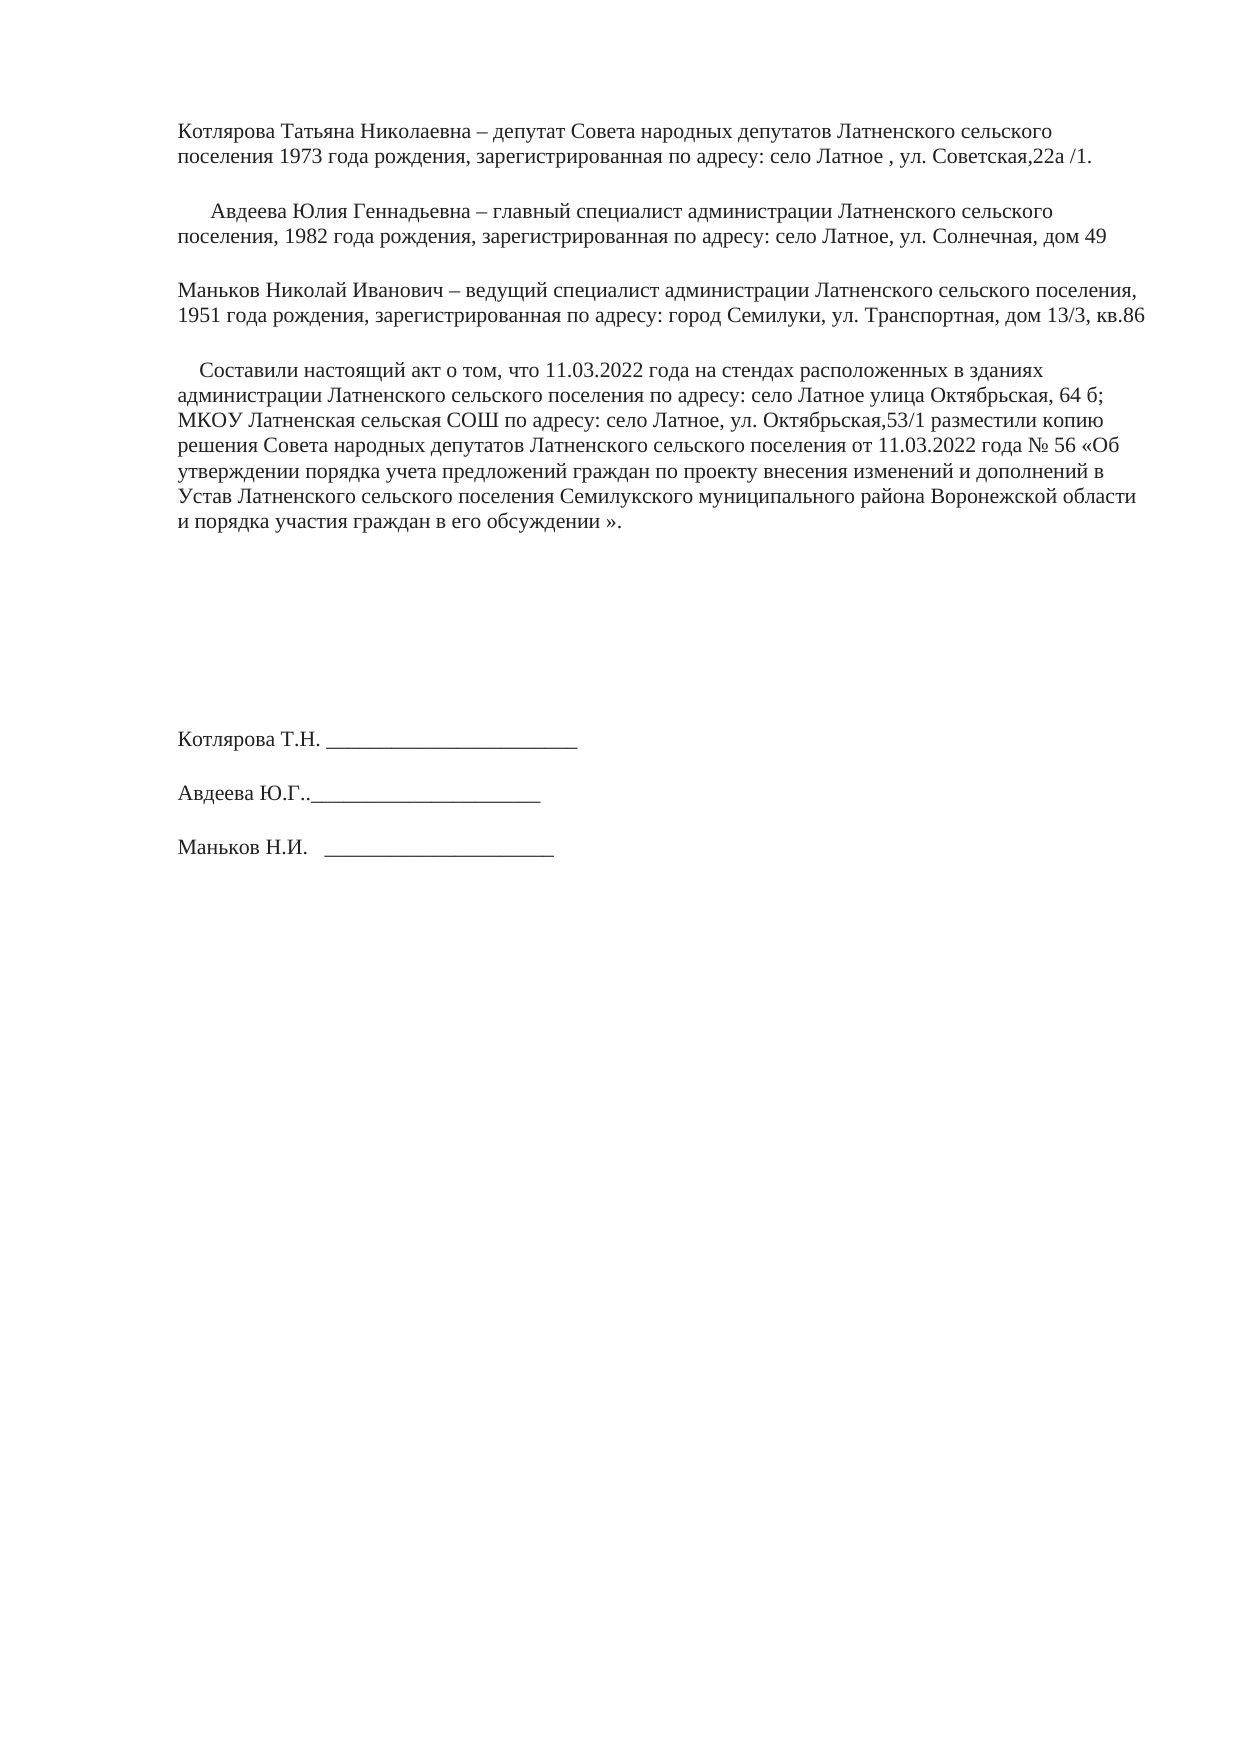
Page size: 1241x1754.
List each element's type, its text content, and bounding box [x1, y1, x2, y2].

text Котлярова Татьяна Николаевна – депутат Совета народных депутатов Латненского сельского поселения 1973 года рождения, зарегистрированная по адресу: село Латное , ул. Советская,22а /1. [177, 118, 1152, 168]
text Авдеева Юлия Геннадьевна – главный специалист администрации Латненского сельского поселения, 1982 года рождения, зарегистрированная по адресу: село Латное, ул. Солнечная, дом 49 [177, 198, 1152, 248]
text Маньков Николай Иванович – ведущий специалист администрации Латненского сельского поселения, 1951 года рождения, зарегистрированная по адресу: город Семилуки, ул. Транспортная, дом 13/3, кв.86 [177, 277, 1152, 328]
text Котлярова Т.Н. _______________________ [177, 726, 1152, 751]
text Составили настоящий акт о том, что 11.03.2022 года на стендах расположенных в зданиях администрации Латненского сельского поселения по адресу: село Латное улица Октябрьская, 64 б; МКОУ Латненская сельская СОШ по адресу: село Латное, ул. Октябрьская,53/1 разместили копию решения Совета народных депутатов Латненского сельского поселения от 11.03.2022 года № 56 «Об утверждении порядка учета предложений граждан по проекту внесения изменений и дополнений в Устав Латненского сельского поселения Семилукского муниципального района Воронежской области и порядка участия граждан в его обсуждении ». [177, 357, 1152, 533]
text Маньков Н.И. _____________________ [177, 834, 1152, 859]
text Авдеева Ю.Г.._____________________ [177, 780, 1152, 805]
